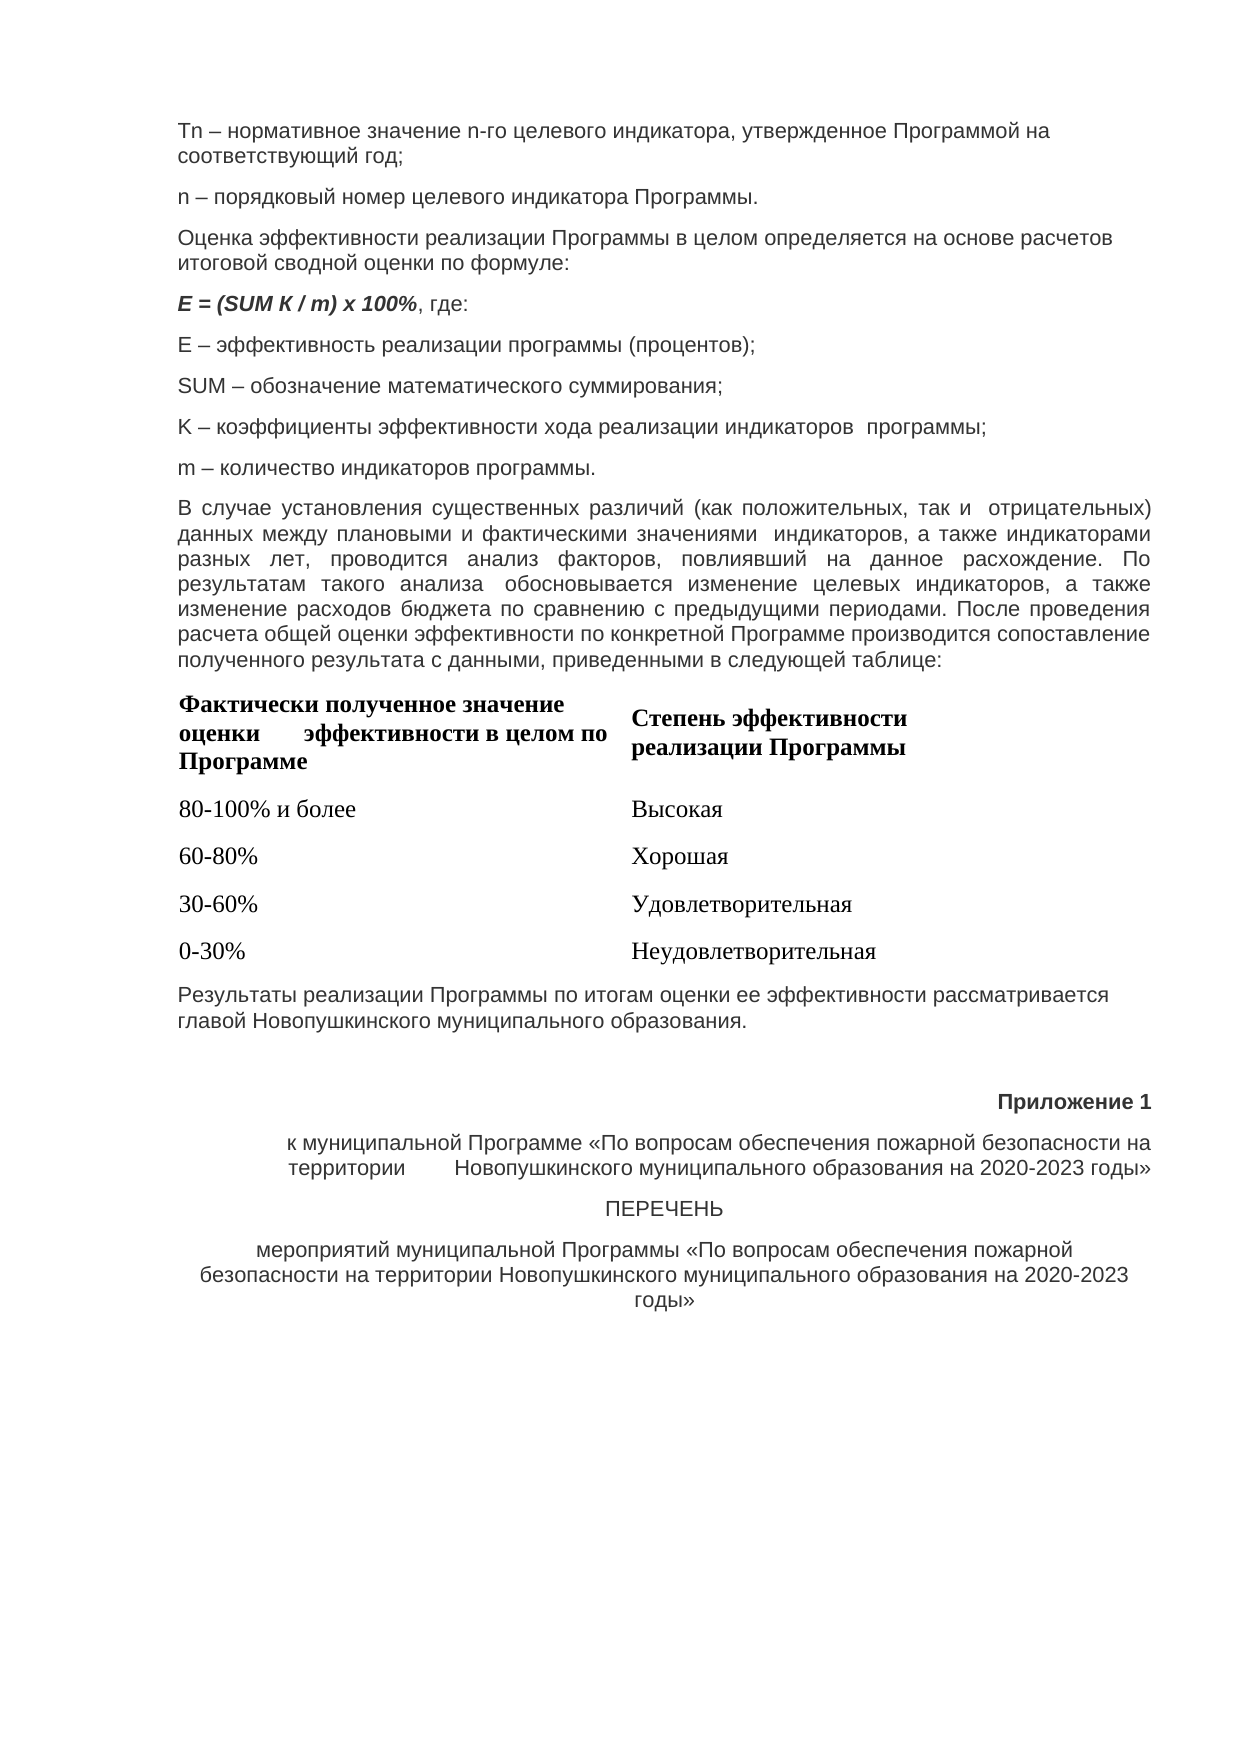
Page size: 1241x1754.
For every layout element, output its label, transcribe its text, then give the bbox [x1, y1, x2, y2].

table_cell Хорошая [629, 840, 1152, 887]
text к муниципальной Программе «По вопросам обеспечения пожарной безопасности на территории Новопушкинского муниципального образования на 2020-2023 годы» [177, 1130, 1152, 1180]
table_cell 60-80% [177, 840, 629, 887]
text SUM – обозначение математического суммирования; [177, 373, 1152, 398]
text ПЕРЕЧЕНЬ [177, 1196, 1152, 1221]
text E = (SUM К / m) x 100%, где: [177, 291, 1152, 316]
text Tn – нормативное значение n-го целевого индикатора, утвержденное Программой на соответствующий год; [177, 118, 1152, 168]
table_cell 30-60% [177, 887, 629, 935]
table_cell 80-100% и более [177, 792, 629, 840]
text E – эффективность реализации программы (процентов); [177, 332, 1152, 357]
text В случае установления существенных различий (как положительных, так и отрицательных) данных между плановыми и фактическими значениями индикаторов, а также индикаторами разных лет, проводится анализ факторов, повлиявший на данное расхождение. По результатам такого анализа обосновывается изменение целевых индикаторов, а также изменение расходов бюджета по сравнению с предыдущими периодами. После проведения расчета общей оценки эффективности по конкретной Программе производится сопоставление полученного результата с данными, приведенными в следующей таблице: [177, 495, 1152, 672]
text Приложение 1 [177, 1089, 1152, 1114]
text Результаты реализации Программы по итогам оценки ее эффективности рассматривается главой Новопушкинского муниципального образования. [177, 982, 1152, 1033]
text мероприятий муниципальной Программы «По вопросам обеспечения пожарной безопасности на территории Новопушкинского муниципального образования на 2020-2023 годы» [177, 1237, 1152, 1312]
text m – количество индикаторов программы. [177, 454, 1152, 479]
table_cell 0-30% [177, 935, 629, 982]
table_cell Высокая [629, 792, 1152, 840]
text K – коэффициенты эффективности хода реализации индикаторов программы; [177, 413, 1152, 439]
text n – порядковый номер целевого индикатора Программы. [177, 184, 1152, 209]
table_cell Неудовлетворительная [629, 935, 1152, 982]
table_header Фактически полученное значение оценки эффективности в целом по Программе [177, 687, 629, 792]
table_cell Удовлетворительная [629, 887, 1152, 935]
text Оценка эффективности реализации Программы в целом определяется на основе расчетов итоговой сводной оценки по формуле: [177, 225, 1152, 275]
table_header Степень эффективности реализации Программы [629, 687, 1152, 792]
